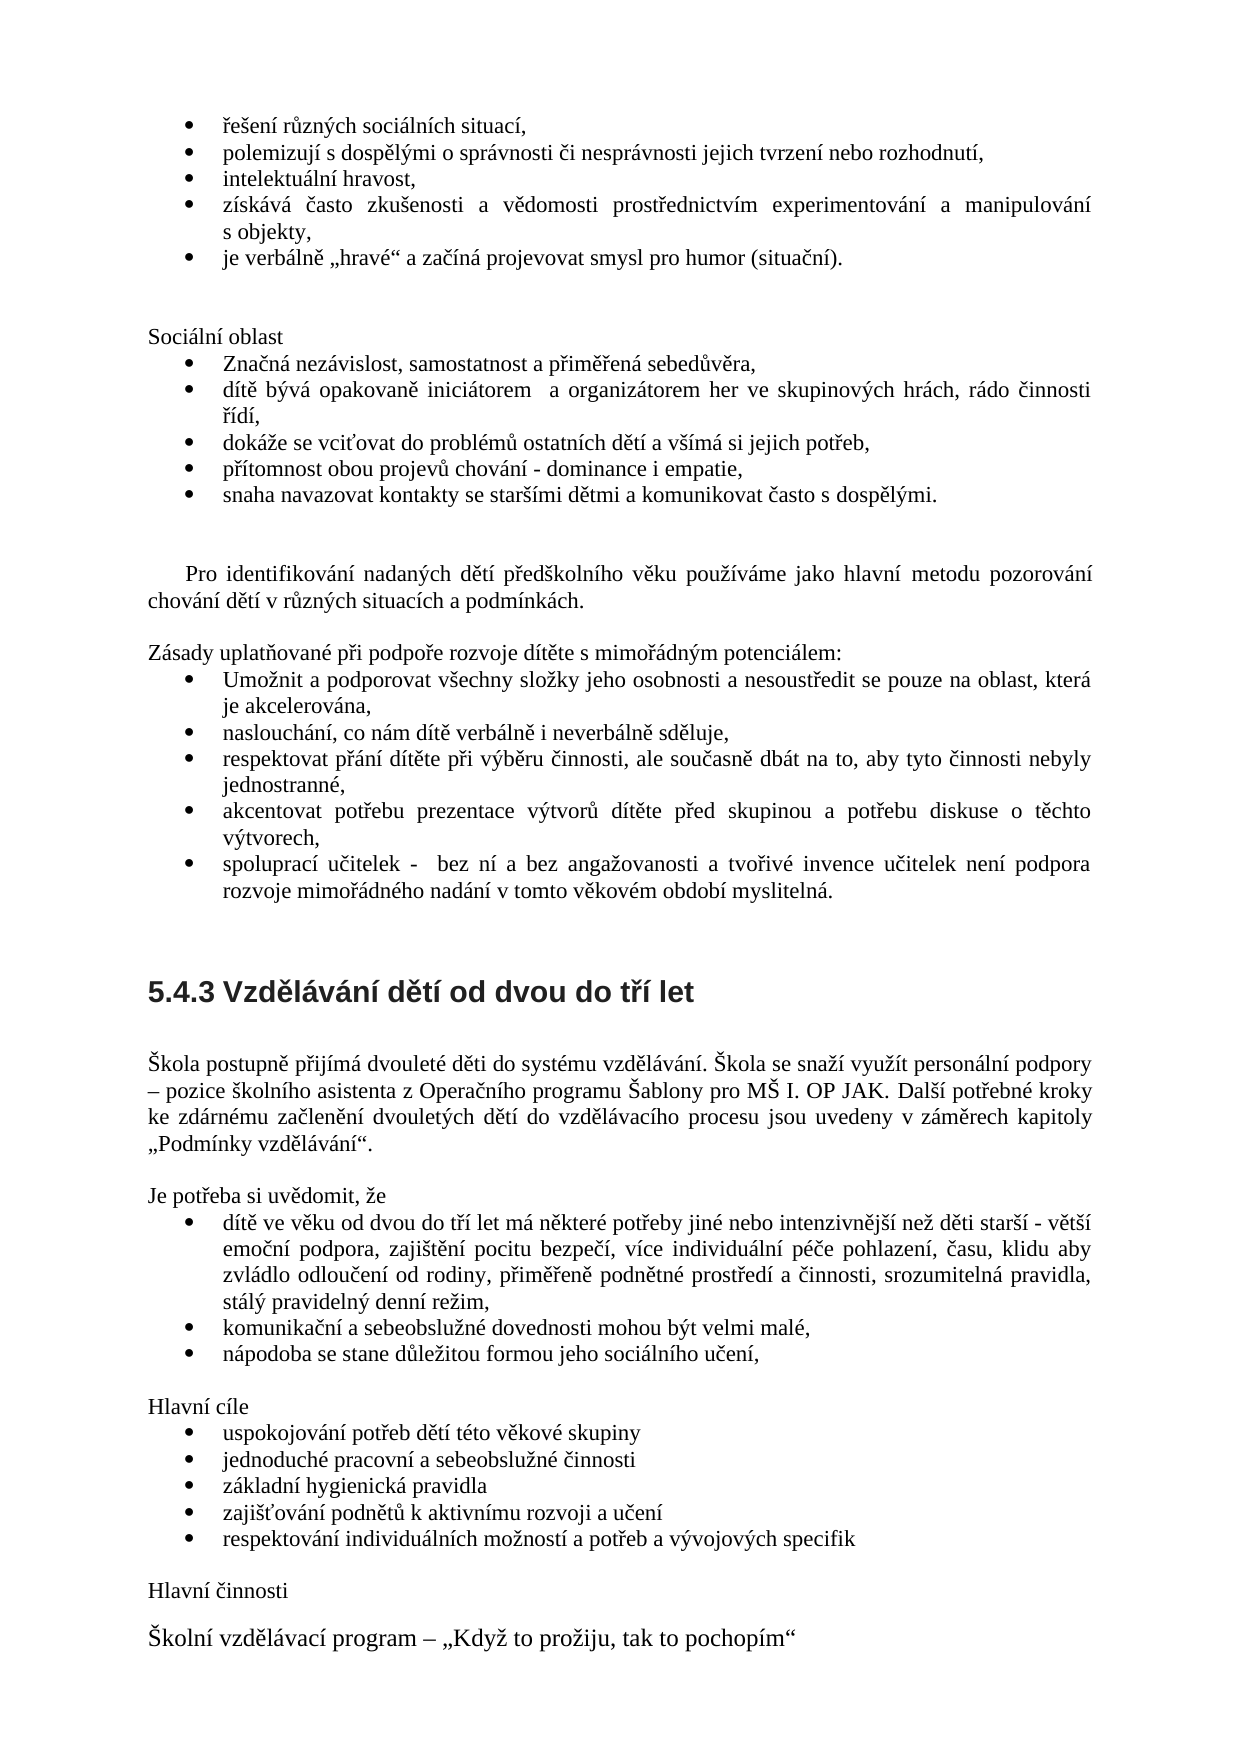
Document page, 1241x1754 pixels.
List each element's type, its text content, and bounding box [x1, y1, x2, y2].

list přítomnost obou projevů chování - dominance i empatie, [185, 455, 1093, 481]
list spoluprací učitelek - bez ní a bez angažovanosti a tvořivé invence učitelek není podpora rozvoje mimořádného nadání v tomto věkovém období myslitelná. [185, 850, 1093, 903]
list dítě ve věku od dvou do tří let má některé potřeby jiné nebo intenzivnější než děti starší - větší emoční podpora, zajištění pocitu bezpečí, více individuální péče pohlazení, času, klidu aby zvládlo odloučení od rodiny, přiměřeně podnětné prostředí a činnosti, srozumitelná pravidla, stálý pravidelný denní režim, [185, 1209, 1093, 1314]
list dokáže se vciťovat do problémů ostatních dětí a všímá si jejich potřeb, [185, 429, 1093, 455]
text Pro identifikování nadaných dětí předškolního věku používáme jako hlavní metodu pozorování chování dětí v různých situacích a podmínkách. [148, 560, 1093, 613]
list uspokojování potřeb dětí této věkové skupiny [185, 1419, 1093, 1446]
list dítě bývá opakovaně iniciátorem a organizátorem her ve skupinových hrách, rádo činnosti řídí, [185, 376, 1093, 429]
list získává často zkušenosti a vědomosti prostřednictvím experimentování a manipulování s objekty, [185, 191, 1093, 244]
list polemizují s dospělými o správnosti či nesprávnosti jejich tvrzení nebo rozhodnutí, [185, 139, 1093, 165]
list naslouchání, co nám dítě verbálně i neverbálně sděluje, [185, 718, 1093, 745]
list Umožnit a podporovat všechny složky jeho osobnosti a nesoustředit se pouze na oblast, která je akcelerována, [185, 666, 1093, 718]
list intelektuální hravost, [185, 165, 1093, 191]
list je verbálně „hravé“ a začíná projevovat smysl pro humor (situační). [185, 244, 1093, 271]
list respektování individuálních možností a potřeb a vývojových specifik [185, 1525, 1093, 1551]
subtitle Vzdělávání dětí od dvou do tří let [148, 974, 1093, 1008]
list zajišťování podnětů k aktivnímu rozvoji a učení [185, 1498, 1093, 1525]
text Sociální oblast [148, 323, 1093, 349]
list komunikační a sebeobslužné dovednosti mohou být velmi malé, [185, 1314, 1093, 1340]
list snaha navazovat kontakty se staršími dětmi a komunikovat často s dospělými. [185, 481, 1093, 508]
list řešení různých sociálních situací, [185, 112, 1093, 139]
list respektovat přání dítěte při výběru činnosti, ale současně dbát na to, aby tyto činnosti nebyly jednostranné, [185, 745, 1093, 798]
text Hlavní cíle [148, 1393, 1093, 1419]
list akcentovat potřebu prezentace výtvorů dítěte před skupinou a potřebu diskuse o těchto výtvorech, [185, 798, 1093, 850]
text Škola postupně přijímá dvouleté děti do systému vzdělávání. Škola se snaží využít personální podpory – pozice školního asistenta z Operačního programu Šablony pro MŠ I. OP JAK. Další potřebné kroky ke zdárnému začlenění dvouletých dětí do vzdělávacího procesu jsou uvedeny v záměrech kapitoly „Podmínky vzdělávání“. [148, 1051, 1093, 1156]
text Je potřeba si uvědomit, že [148, 1182, 1093, 1209]
list jednoduché pracovní a sebeobslužné činnosti [185, 1446, 1093, 1472]
list Značná nezávislost, samostatnost a přiměřená sebedůvěra, [185, 349, 1093, 376]
text Zásady uplatňované při podpoře rozvoje dítěte s mimořádným potenciálem: [148, 639, 1093, 666]
text Hlavní činnosti [148, 1578, 1093, 1604]
list základní hygienická pravidla [185, 1472, 1093, 1498]
list nápodoba se stane důležitou formou jeho sociálního učení, [185, 1340, 1093, 1367]
